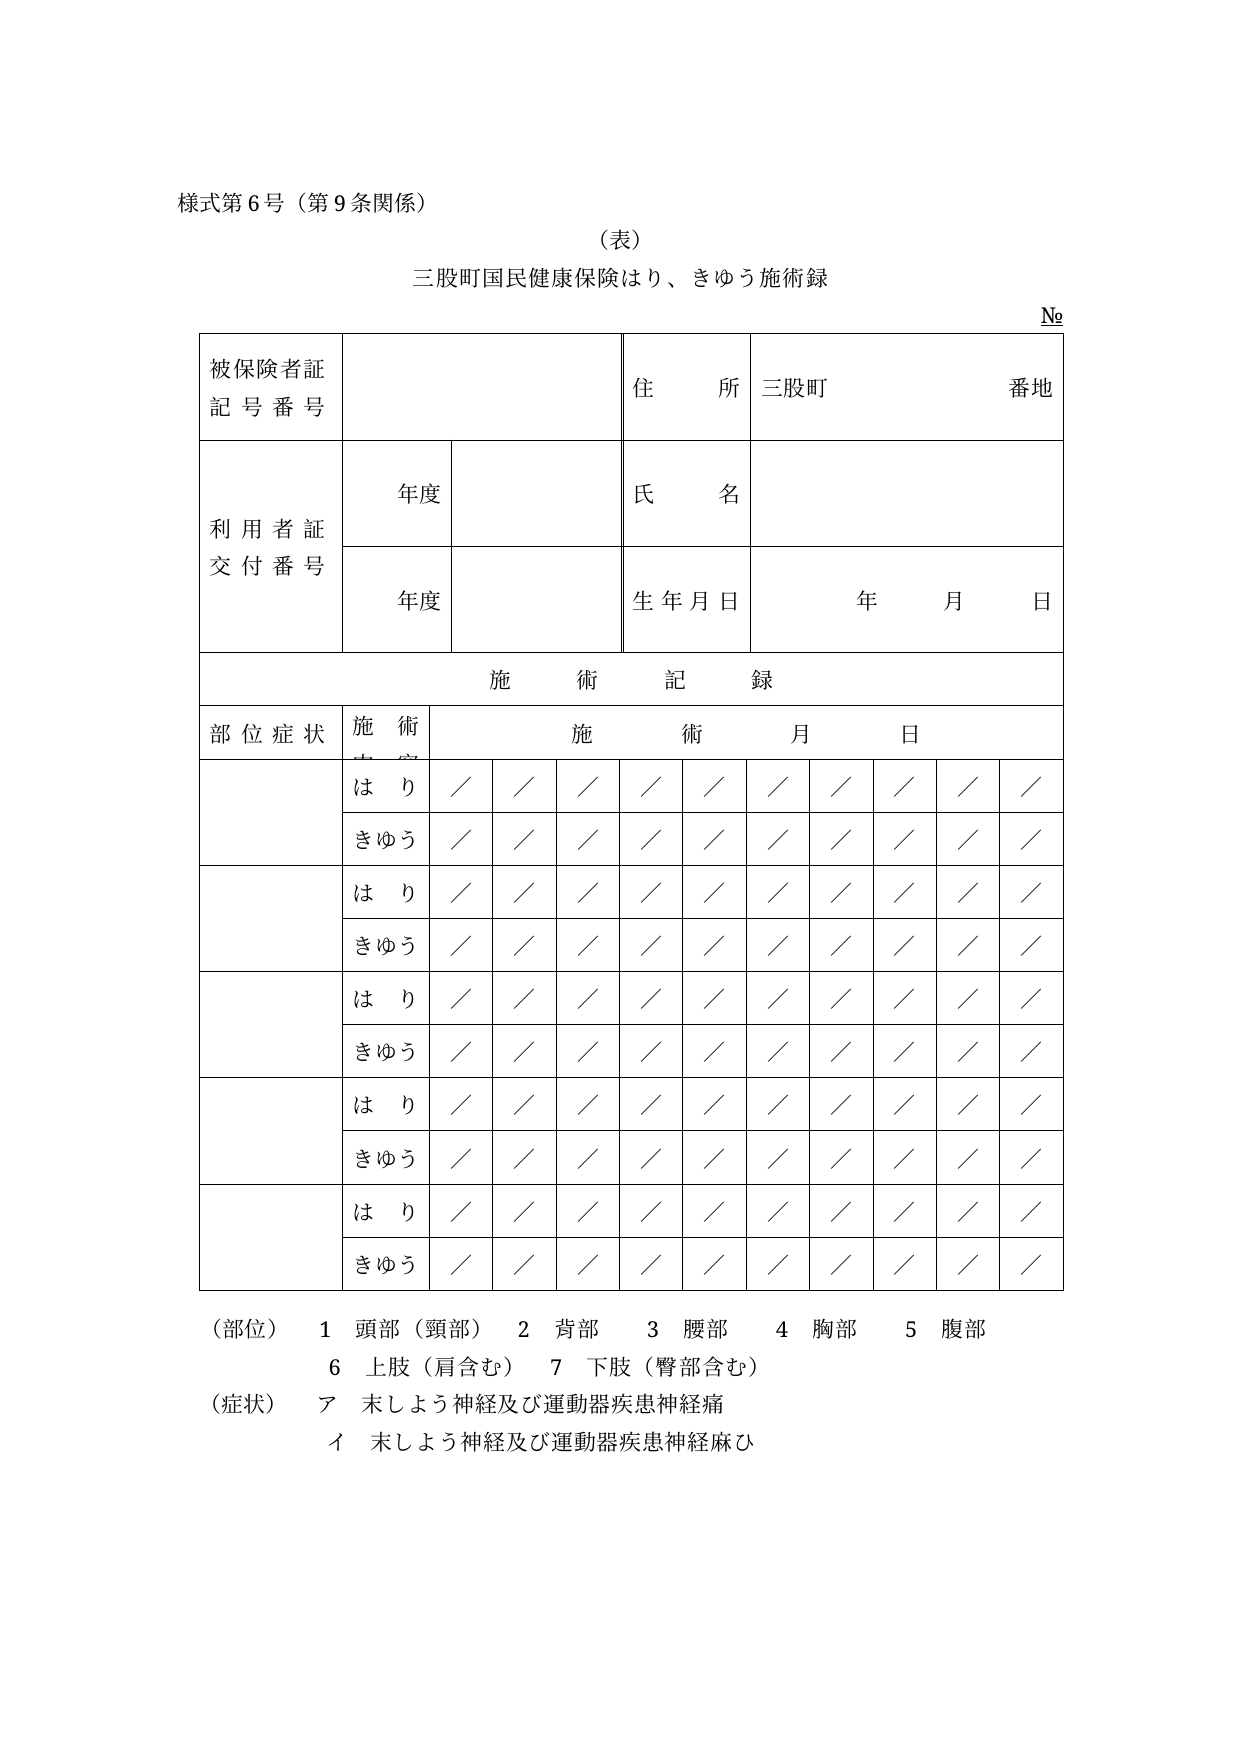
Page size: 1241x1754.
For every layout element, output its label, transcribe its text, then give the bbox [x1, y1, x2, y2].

table_cell ／ [620, 866, 682, 918]
table_cell ／ [810, 1238, 873, 1290]
table_cell ／ [810, 919, 873, 971]
table_cell ／ [810, 760, 873, 812]
table_cell ／ [430, 1025, 492, 1077]
table_cell ／ [1000, 1078, 1063, 1130]
table_cell ／ [493, 1078, 556, 1130]
table_cell ／ [874, 1238, 936, 1290]
table_cell ／ [937, 813, 999, 865]
table_cell ／ [874, 813, 936, 865]
table_cell ／ [937, 760, 999, 812]
table_cell ／ [493, 1238, 556, 1290]
table_cell ／ [683, 1131, 746, 1183]
table_cell はり [343, 866, 429, 918]
table_cell ／ [937, 1078, 999, 1130]
text （症状） ア 末しよう神経及び運動器疾患神経痛 [177, 1384, 1063, 1422]
table_cell きゆう [343, 919, 429, 971]
table_cell [452, 441, 621, 546]
table_cell ／ [810, 972, 873, 1024]
text № [177, 296, 1063, 333]
table_cell 施術 内容 [343, 706, 429, 758]
table_cell ／ [1000, 972, 1063, 1024]
table_cell ／ [683, 919, 746, 971]
table_cell ／ [1000, 919, 1063, 971]
table_cell ／ [747, 813, 809, 865]
table_cell ／ [810, 1025, 873, 1077]
table_cell ／ [557, 1078, 619, 1130]
table_cell ／ [937, 1238, 999, 1290]
table_cell ／ [874, 1025, 936, 1077]
table_cell ／ [620, 760, 682, 812]
table_cell [200, 760, 342, 865]
table_cell ／ [937, 1131, 999, 1183]
table_cell ／ [430, 813, 492, 865]
table_cell はり [343, 760, 429, 812]
table_cell ／ [747, 972, 809, 1024]
table_cell 生年月日 [624, 547, 750, 652]
table_cell ／ [810, 1131, 873, 1183]
table_cell ／ [1000, 760, 1063, 812]
text 6 上肢（肩含む） 7 下肢（臀部含む） [177, 1347, 1063, 1384]
table_cell ／ [874, 1131, 936, 1183]
table_cell ／ [493, 1025, 556, 1077]
table_cell ／ [810, 1185, 873, 1237]
table_cell ／ [874, 760, 936, 812]
table_cell [452, 547, 621, 652]
table_cell ／ [557, 866, 619, 918]
table_header 被保険者証 記号番号 [200, 334, 342, 439]
table_cell ／ [937, 919, 999, 971]
text 三股町国民健康保険はり、きゆう施術録 [177, 258, 1063, 296]
table_cell ／ [747, 1185, 809, 1237]
table_cell はり [343, 1078, 429, 1130]
table_cell ／ [493, 760, 556, 812]
table_cell ／ [430, 972, 492, 1024]
table_cell [200, 866, 342, 971]
table_cell ／ [747, 1078, 809, 1130]
table_cell ／ [493, 1131, 556, 1183]
table_cell 施 術 記 録 [200, 653, 1063, 705]
text 様式第6号（第9条関係） [177, 183, 1063, 221]
table_header [343, 334, 621, 439]
table_cell きゆう [343, 1025, 429, 1077]
table_cell ／ [493, 919, 556, 971]
table_cell ／ [683, 813, 746, 865]
table_cell ／ [874, 972, 936, 1024]
table_cell [200, 1185, 342, 1290]
table_cell ／ [493, 866, 556, 918]
table_cell ／ [874, 1078, 936, 1130]
table_cell ／ [557, 1238, 619, 1290]
table_cell ／ [683, 1078, 746, 1130]
table_cell ／ [620, 1185, 682, 1237]
table_cell ／ [747, 919, 809, 971]
text （部位） 1 頭部（頸部） 2 背部 3 腰部 4 胸部 5 腹部 [177, 1309, 1063, 1347]
table_cell ／ [874, 919, 936, 971]
table_cell きゆう [343, 1238, 429, 1290]
table_cell ／ [683, 1025, 746, 1077]
table_cell ／ [1000, 1025, 1063, 1077]
table_cell ／ [683, 866, 746, 918]
table_cell 施 術 月 日 [430, 706, 1063, 758]
table_cell ／ [874, 1185, 936, 1237]
table_cell ／ [747, 1238, 809, 1290]
table_cell ／ [1000, 1238, 1063, 1290]
table_cell ／ [683, 1238, 746, 1290]
table_cell ／ [1000, 813, 1063, 865]
table_header 三股町 番地 [751, 334, 1063, 439]
table_cell ／ [937, 1185, 999, 1237]
table_cell ／ [937, 972, 999, 1024]
table_cell ／ [557, 1025, 619, 1077]
table_cell ／ [620, 1025, 682, 1077]
table_cell ／ [430, 866, 492, 918]
table_cell ／ [683, 972, 746, 1024]
table_cell 年度 [343, 547, 451, 652]
table_cell 部位症状 [200, 706, 342, 758]
table_cell きゆう [343, 813, 429, 865]
table_cell きゆう [343, 1131, 429, 1183]
table_cell 利用者証 交付番号 [200, 441, 342, 652]
table_cell ／ [937, 1025, 999, 1077]
table_cell ／ [1000, 1131, 1063, 1183]
table_cell ／ [620, 919, 682, 971]
table_cell ／ [430, 919, 492, 971]
table_cell ／ [557, 1131, 619, 1183]
table_cell ／ [747, 1131, 809, 1183]
table_cell ／ [557, 972, 619, 1024]
table_cell ／ [430, 1238, 492, 1290]
table_cell はり [343, 972, 429, 1024]
table_cell ／ [747, 866, 809, 918]
table_cell ／ [683, 760, 746, 812]
table_cell ／ [810, 813, 873, 865]
table_cell ／ [557, 760, 619, 812]
table_cell 年 月 日 [793, 547, 1063, 652]
table_cell ／ [683, 1185, 746, 1237]
table_cell ／ [557, 919, 619, 971]
table_cell ／ [874, 866, 936, 918]
table_cell ／ [620, 813, 682, 865]
table_cell ／ [1000, 866, 1063, 918]
table_cell ／ [557, 1185, 619, 1237]
table_cell ／ [430, 1185, 492, 1237]
table_cell [200, 1078, 342, 1183]
table_cell ／ [620, 972, 682, 1024]
table_cell 年度 [343, 441, 451, 546]
table_cell ／ [430, 1131, 492, 1183]
table_cell ／ [493, 972, 556, 1024]
table_header 住所 [624, 334, 750, 439]
table_cell ／ [430, 1078, 492, 1130]
text イ 末しよう神経及び運動器疾患神経麻ひ [177, 1422, 1063, 1459]
table_cell はり [343, 1185, 429, 1237]
table_cell ／ [493, 1185, 556, 1237]
text （表） [177, 221, 1063, 258]
table_cell ／ [747, 760, 809, 812]
table_cell ／ [620, 1078, 682, 1130]
table_cell ／ [747, 1025, 809, 1077]
table_cell [200, 972, 342, 1077]
table_cell [751, 547, 793, 652]
table_cell ／ [810, 1078, 873, 1130]
table_cell [751, 441, 1063, 546]
table_cell ／ [620, 1131, 682, 1183]
table_cell ／ [430, 760, 492, 812]
table_cell ／ [493, 813, 556, 865]
table_cell ／ [810, 866, 873, 918]
table_cell ／ [620, 1238, 682, 1290]
table_cell 氏名 [624, 441, 750, 546]
table_cell ／ [937, 866, 999, 918]
table_cell ／ [1000, 1185, 1063, 1237]
table_cell ／ [557, 813, 619, 865]
